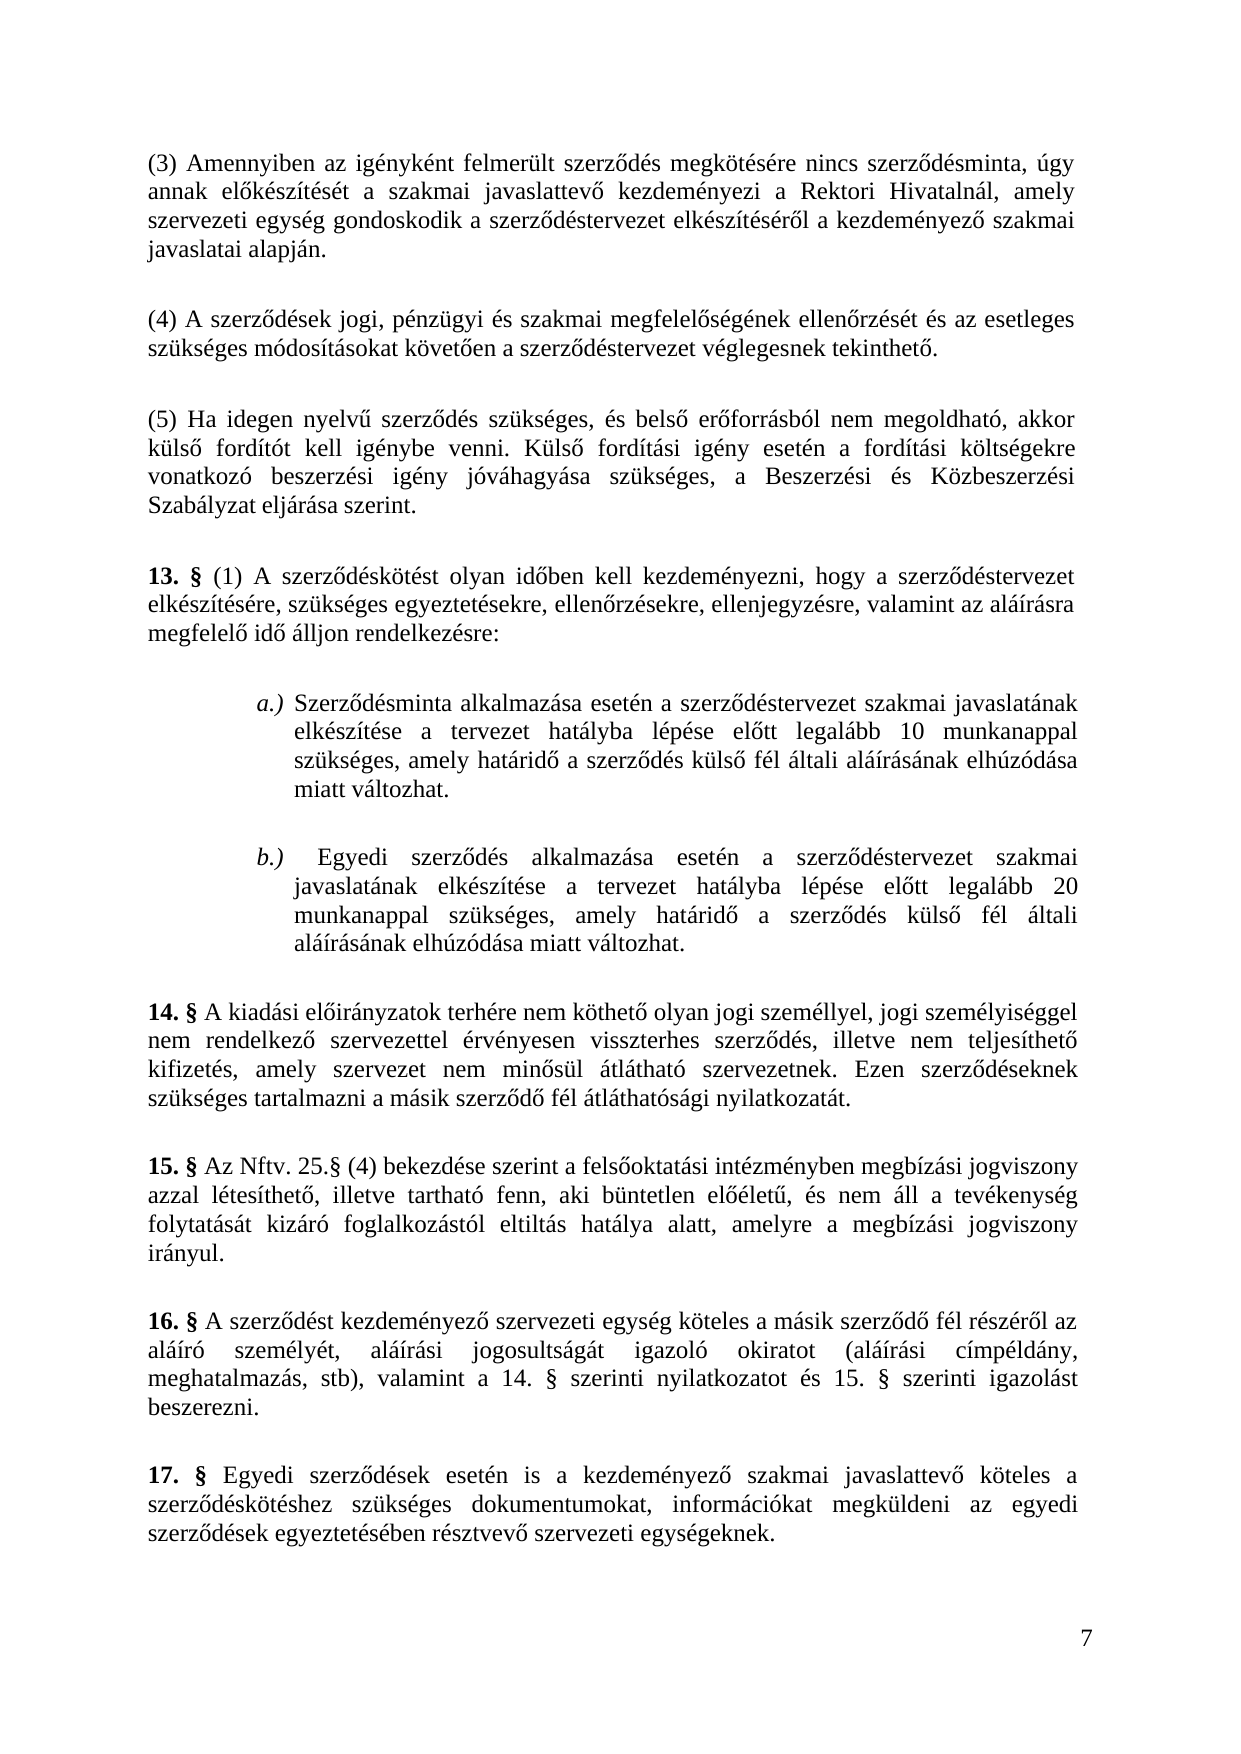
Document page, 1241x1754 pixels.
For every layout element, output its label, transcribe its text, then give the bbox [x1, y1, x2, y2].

text 16. § A szerződést kezdeményező szervezeti egység köteles a másik szerződő fél részéről az aláíró személyét, aláírási jogosultságát igazoló okiratot (aláírási címpéldány, meghatalmazás, stb), valamint a 14. § szerinti nyilatkozatot és 15. § szerinti igazolást beszerezni. [148, 1306, 1079, 1421]
text (5) Ha idegen nyelvű szerződés szükséges, és belső erőforrásból nem megoldható, akkor külső fordítót kell igénybe venni. Külső fordítási igény esetén a fordítási költségekre vonatkozó beszerzési igény jóváhagyása szükséges, a Beszerzési és Közbeszerzési Szabályzat eljárása szerint. [148, 404, 1075, 519]
text 15. § Az Nftv. 25.§ (4) bekezdése szerint a felsőoktatási intézményben megbízási jogviszony azzal létesíthető, illetve tartható fenn, aki büntetlen előéletű, és nem áll a tevékenység folytatását kizáró foglalkozástól eltiltás hatálya alatt, amelyre a megbízási jogviszony irányul. [148, 1151, 1079, 1266]
list Szerződésminta alkalmazása esetén a szerződéstervezet szakmai javaslatának elkészítése a tervezet hatályba lépése előtt legalább 10 munkanappal szükséges, amely határidő a szerződés külső fél általi aláírásának elhúzódása miatt változhat. [256, 688, 1079, 803]
text (3) Amennyiben az igényként felmerült szerződés megkötésére nincs szerződésminta, úgy annak előkészítését a szakmai javaslattevő kezdeményezi a Rektori Hivatalnál, amely szervezeti egység gondoskodik a szerződéstervezet elkészítéséről a kezdeményező szakmai javaslatai alapján. [148, 148, 1075, 263]
list Egyedi szerződés alkalmazása esetén a szerződéstervezet szakmai javaslatának elkészítése a tervezet hatályba lépése előtt legalább 20 munkanappal szükséges, amely határidő a szerződés külső fél általi aláírásának elhúzódása miatt változhat. [256, 842, 1079, 957]
text 17. § Egyedi szerződések esetén is a kezdeményező szakmai javaslattevő köteles a szerződéskötéshez szükséges dokumentumokat, információkat megküldeni az egyedi szerződések egyeztetésében résztvevő szervezeti egységeknek. [148, 1461, 1079, 1547]
text 14. § A kiadási előirányzatok terhére nem köthető olyan jogi személlyel, jogi személyiséggel nem rendelkező szervezettel érvényesen visszterhes szerződés, illetve nem teljesíthető kifizetés, amely szervezet nem minősül átlátható szervezetnek. Ezen szerződéseknek szükséges tartalmazni a másik szerződő fél átláthatósági nyilatkozatát. [148, 997, 1079, 1112]
text (4) A szerződések jogi, pénzügyi és szakmai megfelelőségének ellenőrzését és az esetleges szükséges módosításokat követően a szerződéstervezet véglegesnek tekinthető. [148, 304, 1075, 362]
text 13. § (1) A szerződéskötést olyan időben kell kezdeményezni, hogy a szerződéstervezet elkészítésére, szükséges egyeztetésekre, ellenőrzésekre, ellenjegyzésre, valamint az aláírásra megfelelő idő álljon rendelkezésre: [148, 561, 1075, 647]
